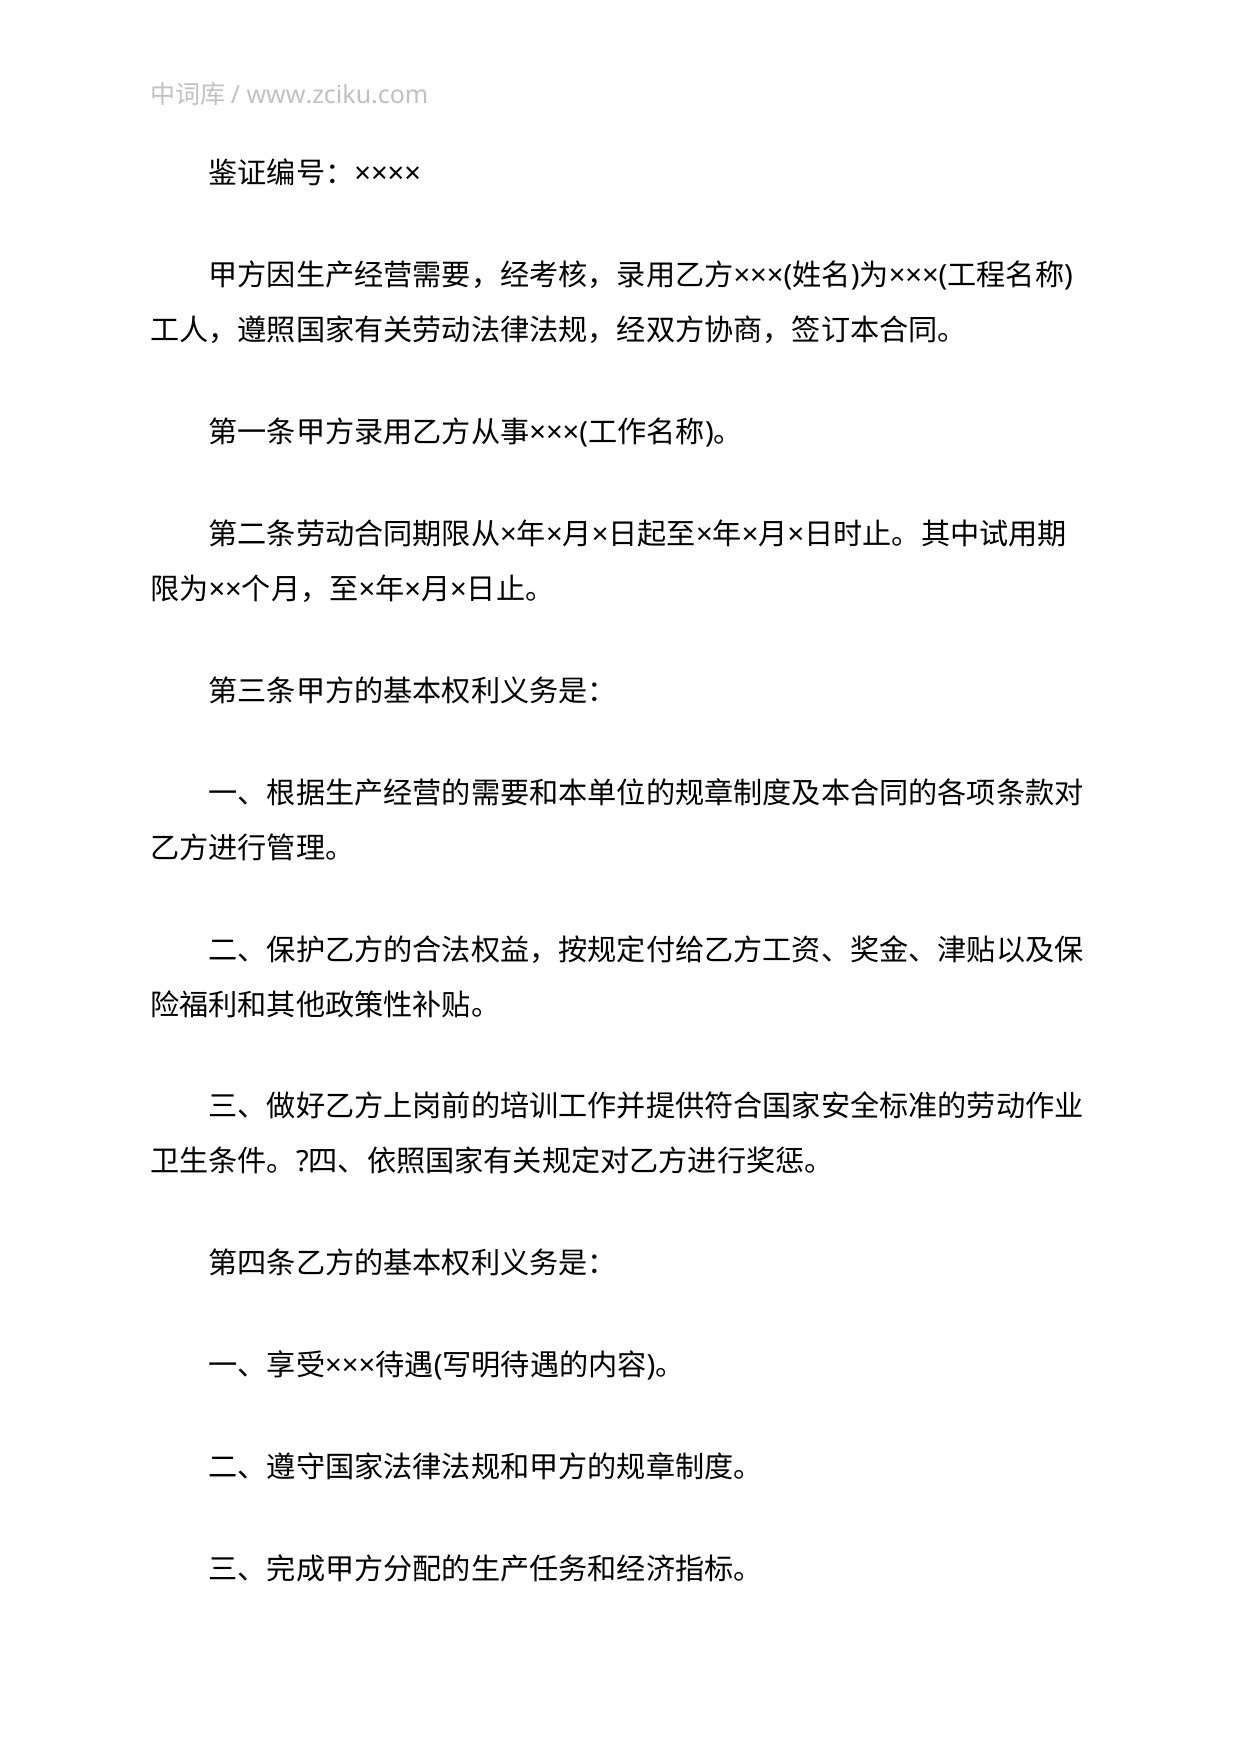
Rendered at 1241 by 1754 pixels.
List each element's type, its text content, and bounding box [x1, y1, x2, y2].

text 第一条甲方录用乙方从事×××(工作名称)。 [150, 409, 1090, 451]
text 二、保护乙方的合法权益，按规定付给乙方工资、奖金、津贴以及保险福利和其他政策性补贴。 [150, 926, 1090, 1023]
text 三、完成甲方分配的生产任务和经济指标。 [150, 1545, 1090, 1587]
text 三、做好乙方上岗前的培训工作并提供符合国家安全标准的劳动作业卫生条件。?四、依照国家有关规定对乙方进行奖惩。 [150, 1083, 1090, 1180]
text 甲方因生产经营需要，经考核，录用乙方×××(姓名)为×××(工程名称)工人，遵照国家有关劳动法律法规，经双方协商，签订本合同。 [150, 252, 1090, 349]
text 二、遵守国家法律法规和甲方的规章制度。 [150, 1443, 1090, 1486]
text 一、享受×××待遇(写明待遇的内容)。 [150, 1341, 1090, 1384]
text 第三条甲方的基本权利义务是： [150, 668, 1090, 710]
text 一、根据生产经营的需要和本单位的规章制度及本合同的各项条款对乙方进行管理。 [150, 769, 1090, 867]
text 第二条劳动合同期限从×年×月×日起至×年×月×日时止。其中试用期限为××个月，至×年×月×日止。 [150, 511, 1090, 608]
text 第四条乙方的基本权利义务是： [150, 1240, 1090, 1282]
text 鉴证编号：×××× [150, 150, 1090, 192]
